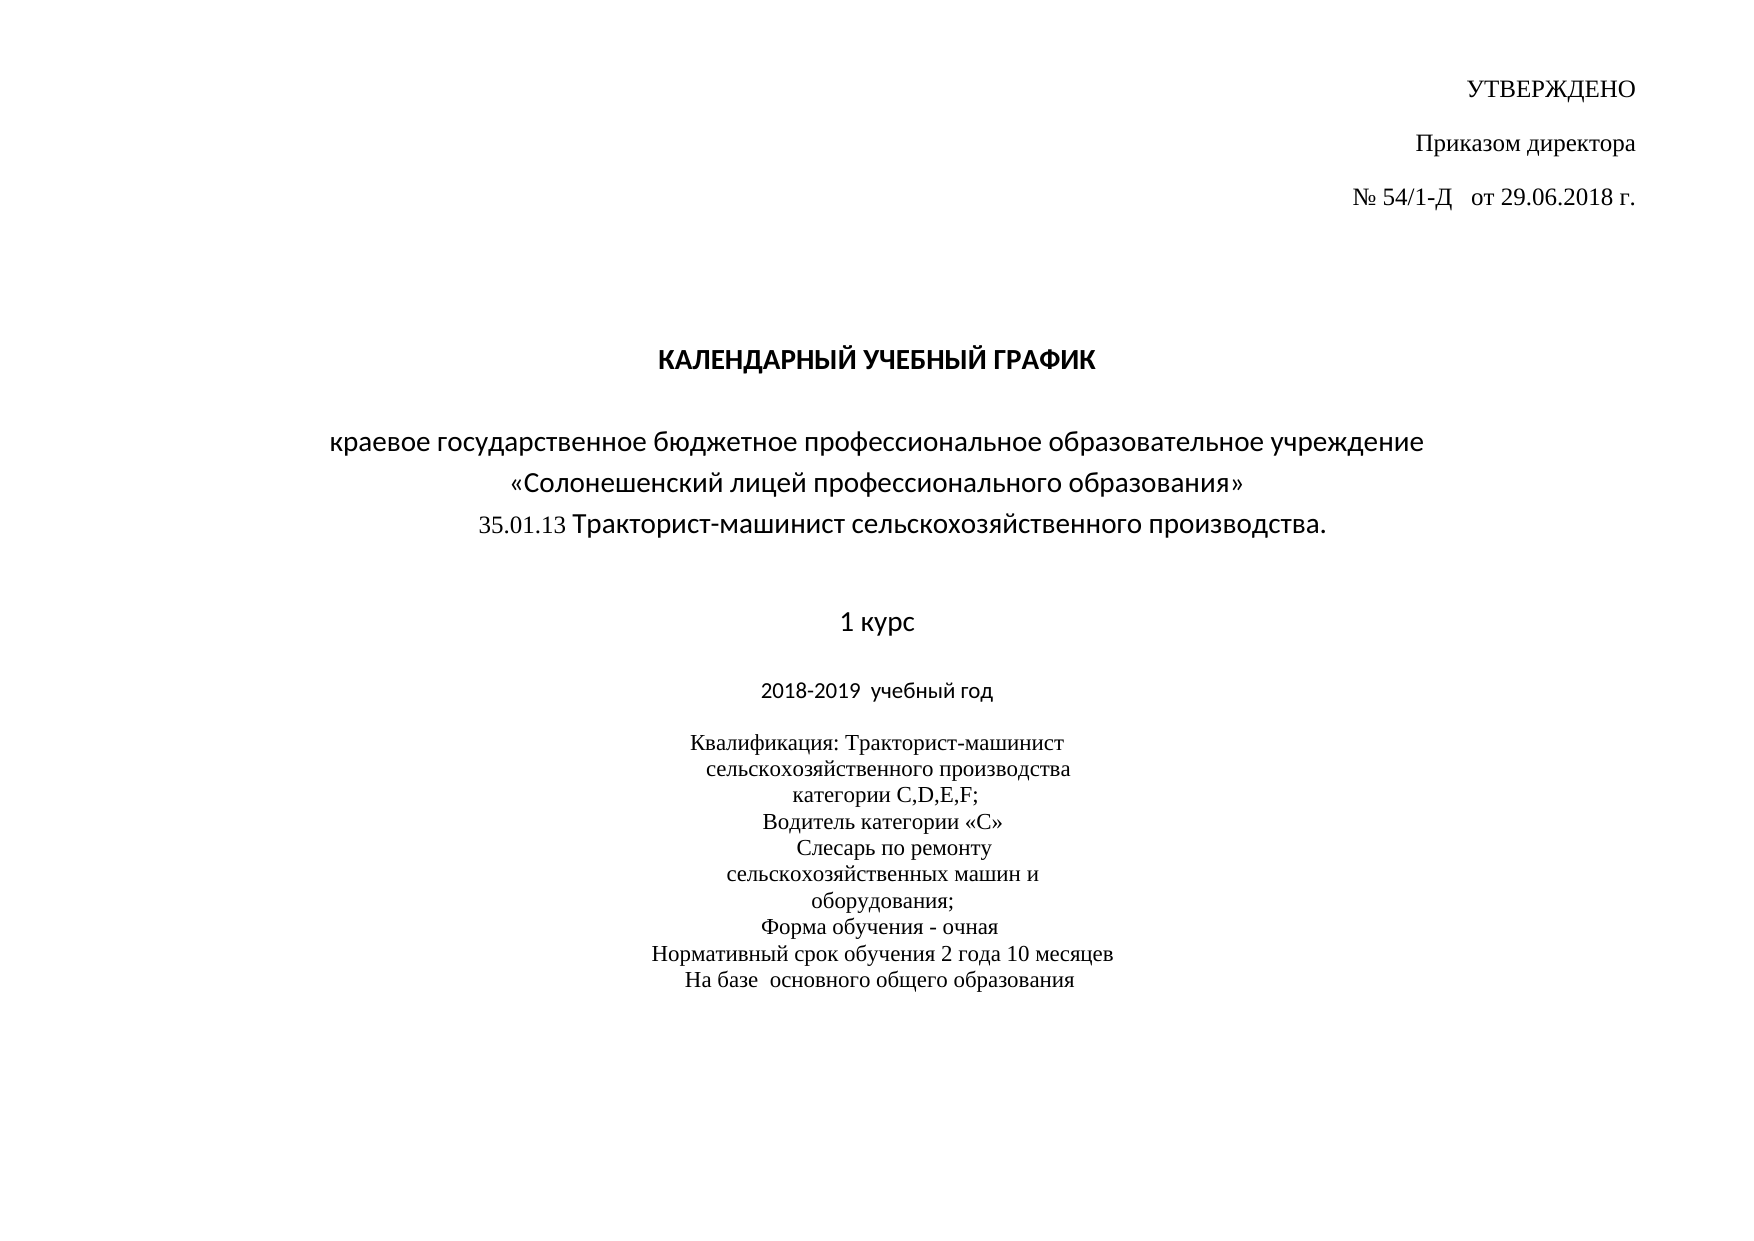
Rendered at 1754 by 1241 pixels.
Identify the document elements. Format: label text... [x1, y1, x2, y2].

text краевое государственное бюджетное профессиональное образовательное учреждение [118, 423, 1636, 459]
text 1 курс [118, 603, 1636, 638]
text УТВЕРЖДЕНО [118, 74, 1636, 103]
text Форма обучения - очная [118, 913, 1636, 939]
text Водитель категории «С» [118, 808, 1636, 834]
text КАЛЕНДАРНЫЙ УЧЕБНЫЙ ГРАФИК [118, 341, 1636, 377]
text сельскохозяйственных машин и [118, 861, 1636, 887]
text «Солонешенский лицей профессионального образования» [118, 464, 1636, 500]
text оборудования; [118, 887, 1636, 913]
text Квалификация: Тракторист-машинист [118, 729, 1636, 755]
text На базе основного общего образования [118, 966, 1636, 992]
text Слесарь по ремонту [118, 834, 1636, 861]
text сельскохозяйственного производства [118, 755, 1636, 781]
text № 54/1-Д от 29.06.2018 г. [118, 182, 1636, 210]
text Нормативный срок обучения 2 года 10 месяцев [118, 939, 1636, 966]
text 2018-2019 учебный год [118, 676, 1636, 704]
text Приказом директора [118, 128, 1636, 156]
text 35.01.13 Тракторист-машинист сельскохозяйственного производства. [118, 505, 1636, 541]
text категории С,D,Е,F; [118, 781, 1636, 808]
